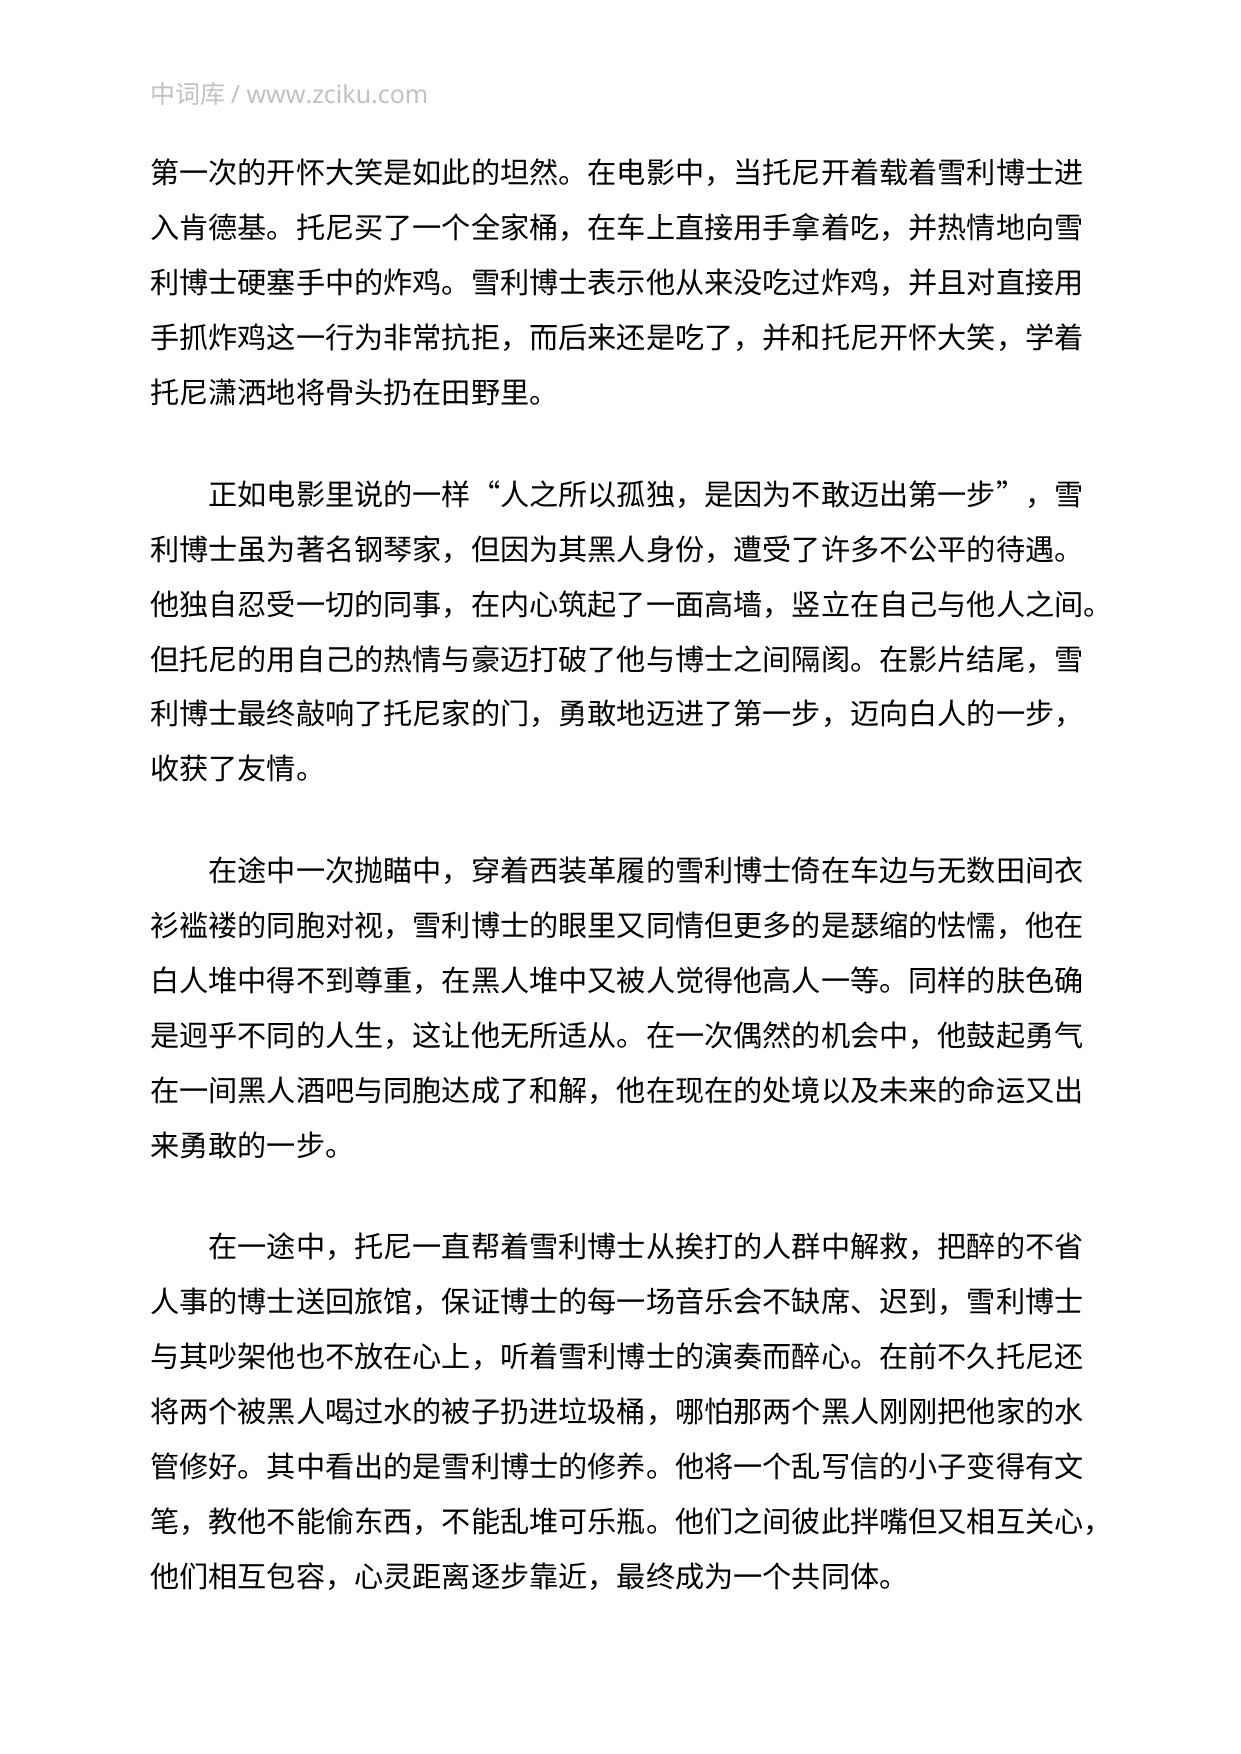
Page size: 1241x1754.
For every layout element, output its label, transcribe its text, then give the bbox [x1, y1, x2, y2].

text 在一途中，托尼一直帮着雪利博士从挨打的人群中解救，把醉的不省人事的博士送回旅馆，保证博士的每一场音乐会不缺席、迟到，雪利博士与其吵架他也不放在心上，听着雪利博士的演奏而醉心。在前不久托尼还将两个被黑人喝过水的被子扔进垃圾桶，哪怕那两个黑人刚刚把他家的水管修好。其中看出的是雪利博士的修养。他将一个乱写信的小子变得有文笔，教他不能偷东西，不能乱堆可乐瓶。他们之间彼此拌嘴但又相互关心，他们相互包容，心灵距离逐步靠近，最终成为一个共同体。 [150, 1224, 1090, 1596]
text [150, 150, 1090, 412]
text 在途中一次抛瞄中，穿着西装革履的雪利博士倚在车边与无数田间衣衫褴褛的同胞对视，雪利博士的眼里又同情但更多的是瑟缩的怯懦，他在白人堆中得不到尊重，在黑人堆中又被人觉得他高人一等。同样的肤色确是迥乎不同的人生，这让他无所适从。在一次偶然的机会中，他鼓起勇气在一间黑人酒吧与同胞达成了和解，他在现在的处境以及未来的命运又出来勇敢的一步。 [150, 848, 1090, 1164]
text 正如电影里说的一样“人之所以孤独，是因为不敢迈出第一步”，雪利博士虽为著名钢琴家，但因为其黑人身份，遭受了许多不公平的待遇。他独自忍受一切的同事，在内心筑起了一面高墙，竖立在自己与他人之间。但托尼的用自己的热情与豪迈打破了他与博士之间隔阂。在影片结尾，雪利博士最终敲响了托尼家的门，勇敢地迈进了第一步，迈向白人的一步，收获了友情。 [150, 471, 1090, 788]
